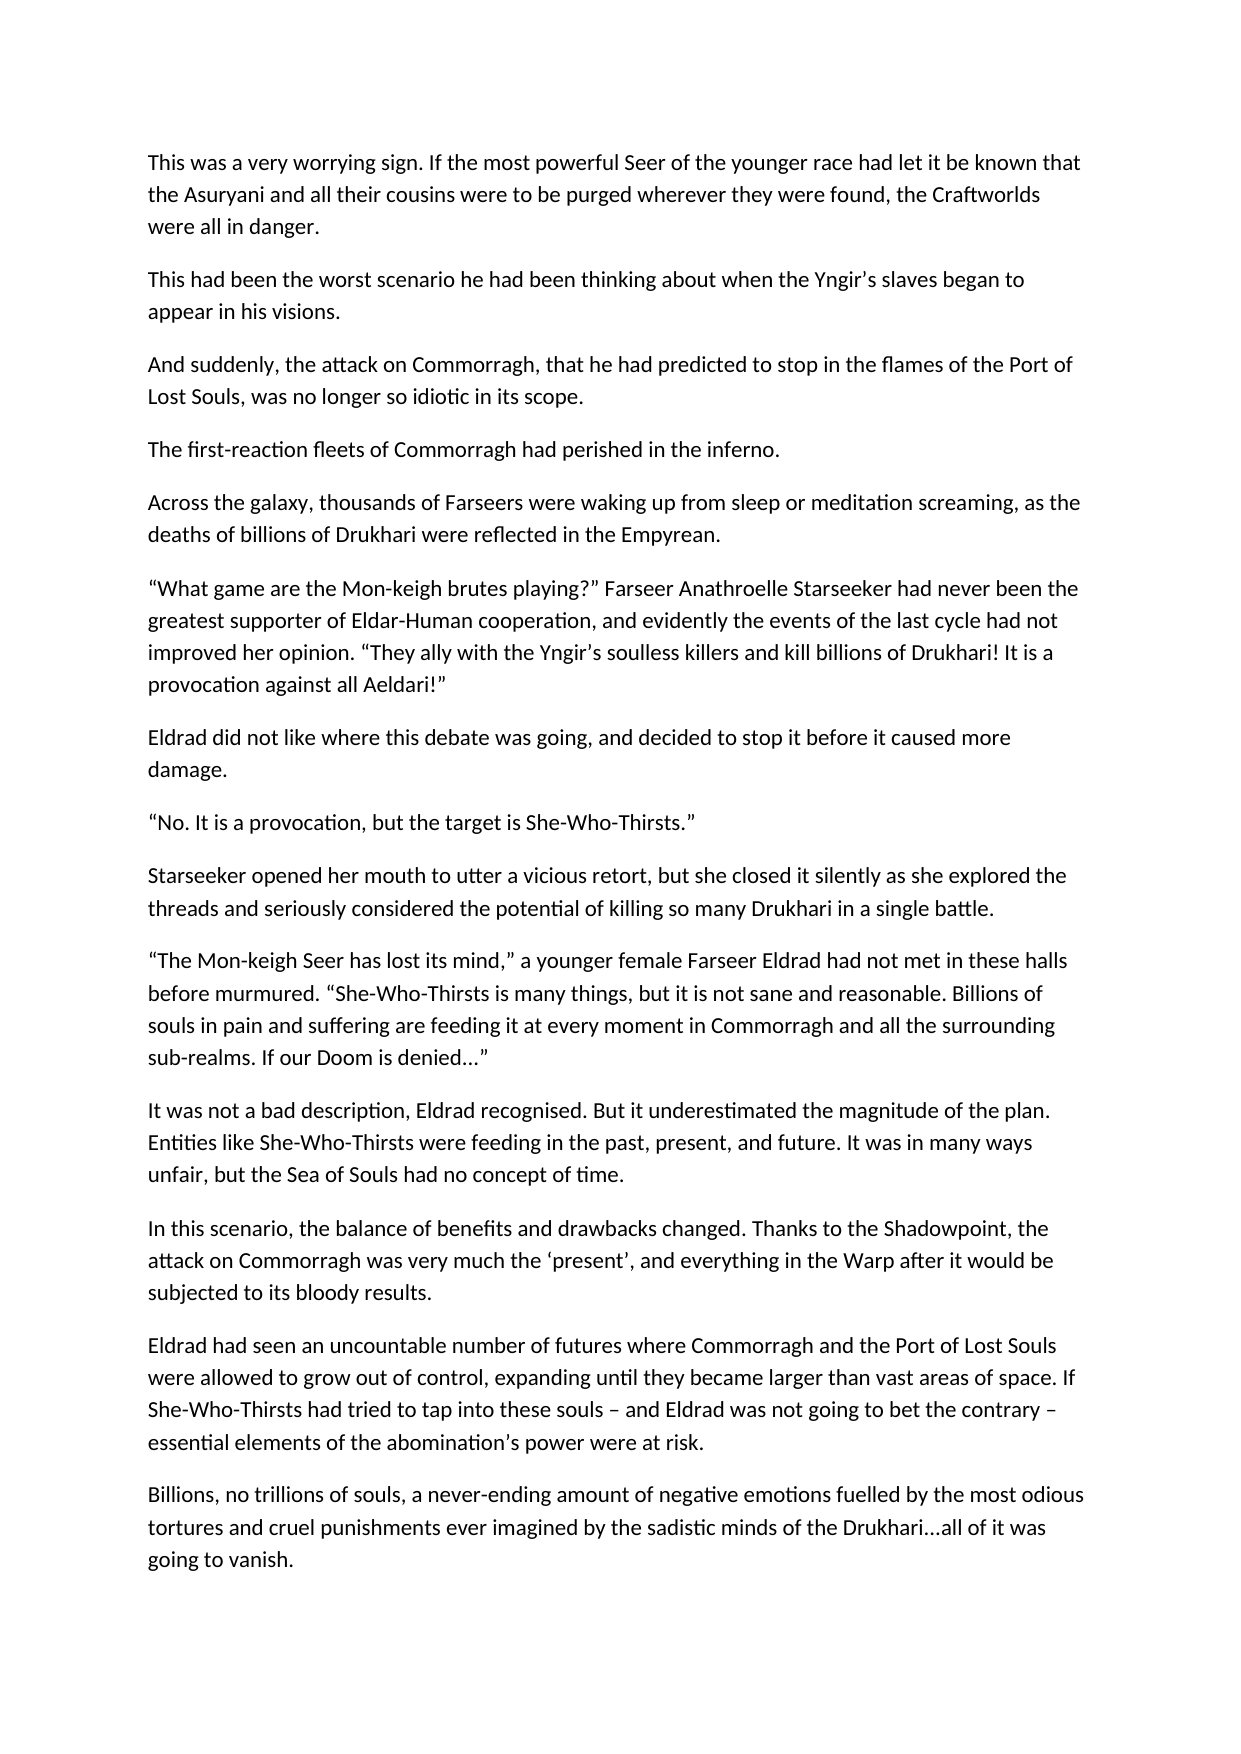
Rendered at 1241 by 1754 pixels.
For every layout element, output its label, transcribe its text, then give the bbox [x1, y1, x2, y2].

text The first-reaction fleets of Commorragh had perished in the inferno. [148, 435, 1093, 463]
text “The Mon-keigh Seer has lost its mind,” a younger female Farseer Eldrad had not met in these halls before murmured. “She-Who-Thirsts is many things, but it is not sane and reasonable. Billions of souls in pain and suffering are feeding it at every moment in Commorragh and all the surrounding sub-realms. If our Doom is denied...” [148, 947, 1093, 1071]
text And suddenly, the attack on Commorragh, that he had predicted to stop in the flames of the Port of Lost Souls, was no longer so idiotic in its scope. [148, 350, 1093, 410]
text “No. It is a provocation, but the target is She-Who-Thirsts.” [148, 808, 1093, 836]
text This was a very worrying sign. If the most powerful Seer of the younger race had let it be known that the Asuryani and all their cousins were to be purged wherever they were found, the Craftworlds were all in danger. [148, 148, 1093, 240]
text Across the galaxy, thousands of Farseers were waking up from sleep or meditation screaming, as the deaths of billions of Drukhari were reflected in the Empyrean. [148, 488, 1093, 549]
text “What game are the Mon-keigh brutes playing?” Farseer Anathroelle Starseeker had never been the greatest supporter of Eldar-Human cooperation, and evidently the events of the last cycle had not improved her opinion. “They ally with the Yngir’s soulless killers and kill billions of Drukhari! It is a provocation against all Aeldari!” [148, 574, 1093, 698]
text Eldrad had seen an uncountable number of futures where Commorragh and the Port of Lost Souls were allowed to grow out of control, expanding until they became larger than vast areas of space. If She-Who-Thirsts had tried to tap into these souls – and Eldrad was not going to bet the contrary – essential elements of the abomination’s power were at risk. [148, 1331, 1093, 1456]
text This had been the worst scenario he had been thinking about when the Yngir’s slaves began to appear in his visions. [148, 265, 1093, 325]
text Eldrad did not like where this debate was going, and decided to stop it before it caused more damage. [148, 723, 1093, 783]
text It was not a bad description, Eldrad recognised. But it underestimated the magnitude of the plan. Entities like She-Who-Thirsts were feeding in the past, present, and future. It was in many ways unfair, but the Sea of Souls had no concept of time. [148, 1096, 1093, 1189]
text Starseeker opened her mouth to utter a vicious retort, but she closed it silently as she explored the threads and seriously considered the potential of killing so many Drukhari in a single battle. [148, 861, 1093, 922]
text In this scenario, the balance of benefits and drawbacks changed. Thanks to the Shadowpoint, the attack on Commorragh was very much the ‘present’, and everything in the Warp after it would be subjected to its bloody results. [148, 1214, 1093, 1306]
text Billions, no trillions of souls, a never-ending amount of negative emotions fuelled by the most odious tortures and cruel punishments ever imagined by the sadistic minds of the Drukhari...all of it was going to vanish. [148, 1481, 1093, 1573]
